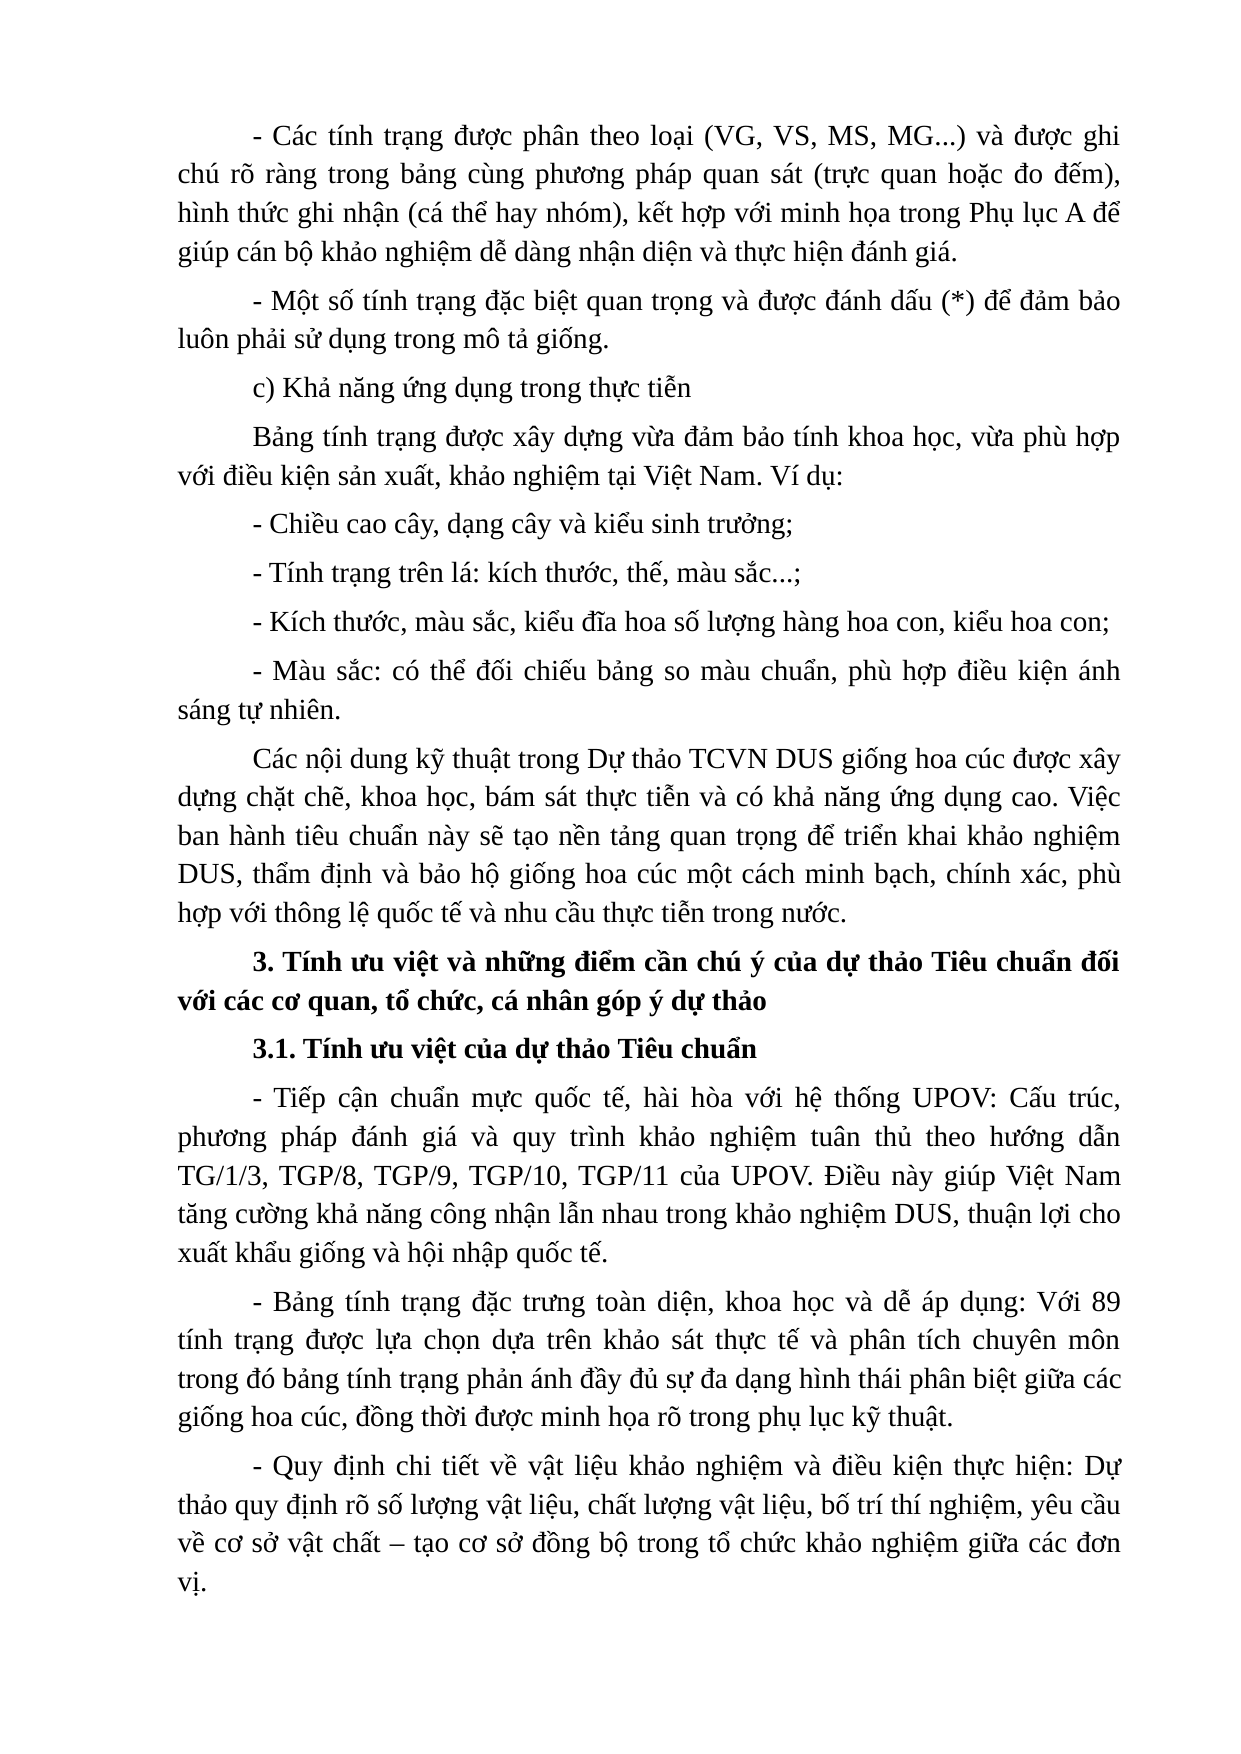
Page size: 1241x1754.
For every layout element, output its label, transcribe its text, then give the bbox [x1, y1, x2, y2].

text - Một số tính trạng đặc biệt quan trọng và được đánh dấu (*) để đảm bảo luôn phải sử dụng trong mô tả giống. [177, 283, 1122, 355]
text - Tiếp cận chuẩn mực quốc tế, hài hòa với hệ thống UPOV: Cấu trúc, phương pháp đánh giá và quy trình khảo nghiệm tuân thủ theo hướng dẫn TG/1/3, TGP/8, TGP/9, TGP/10, TGP/11 của UPOV. Điều này giúp Việt Nam tăng cường khả năng công nhận lẫn nhau trong khảo nghiệm DUS, thuận lợi cho xuất khẩu giống và hội nhập quốc tế. [177, 1081, 1122, 1268]
text Bảng tính trạng được xây dựng vừa đảm bảo tính khoa học, vừa phù hợp với điều kiện sản xuất, khảo nghiệm tại Việt Nam. Ví dụ: [177, 419, 1122, 491]
text - Các tính trạng được phân theo loại (VG, VS, MS, MG...) và được ghi chú rõ ràng trong bảng cùng phương pháp quan sát (trực quan hoặc đo đếm), hình thức ghi nhận (cá thể hay nhóm), kết hợp với minh họa trong Phụ lục A để giúp cán bộ khảo nghiệm dễ dàng nhận diện và thực hiện đánh giá. [177, 118, 1122, 267]
text 3. Tính ưu việt và những điểm cần chú ý của dự thảo Tiêu chuẩn đối với các cơ quan, tổ chức, cá nhân góp ý dự thảo [177, 944, 1122, 1016]
text Các nội dung kỹ thuật trong Dự thảo TCVN DUS giống hoa cúc được xây dựng chặt chẽ, khoa học, bám sát thực tiễn và có khả năng ứng dụng cao. Việc ban hành tiêu chuẩn này sẽ tạo nền tảng quan trọng để triển khai khảo nghiệm DUS, thẩm định và bảo hộ giống hoa cúc một cách minh bạch, chính xác, phù hợp với thông lệ quốc tế và nhu cầu thực tiễn trong nước. [177, 741, 1122, 929]
text - Quy định chi tiết về vật liệu khảo nghiệm và điều kiện thực hiện: Dự thảo quy định rõ số lượng vật liệu, chất lượng vật liệu, bố trí thí nghiệm, yêu cầu về cơ sở vật chất – tạo cơ sở đồng bộ trong tổ chức khảo nghiệm giữa các đơn vị. [177, 1448, 1122, 1597]
text 3.1. Tính ưu việt của dự thảo Tiêu chuẩn [177, 1032, 1122, 1065]
text - Chiều cao cây, dạng cây và kiểu sinh trưởng; [177, 507, 1122, 540]
text c) Khả năng ứng dụng trong thực tiễn [177, 370, 1122, 404]
text - Màu sắc: có thể đối chiếu bảng so màu chuẩn, phù hợp điều kiện ánh sáng tự nhiên. [177, 653, 1122, 726]
text - Tính trạng trên lá: kích thước, thế, màu sắc...; [177, 556, 1122, 589]
text - Bảng tính trạng đặc trưng toàn diện, khoa học và dễ áp dụng: Với 89 tính trạng được lựa chọn dựa trên khảo sát thực tế và phân tích chuyên môn trong đó bảng tính trạng phản ánh đầy đủ sự đa dạng hình thái phân biệt giữa các giống hoa cúc, đồng thời được minh họa rõ trong phụ lục kỹ thuật. [177, 1284, 1122, 1433]
text - Kích thước, màu sắc, kiểu đĩa hoa số lượng hàng hoa con, kiểu hoa con; [177, 604, 1122, 638]
